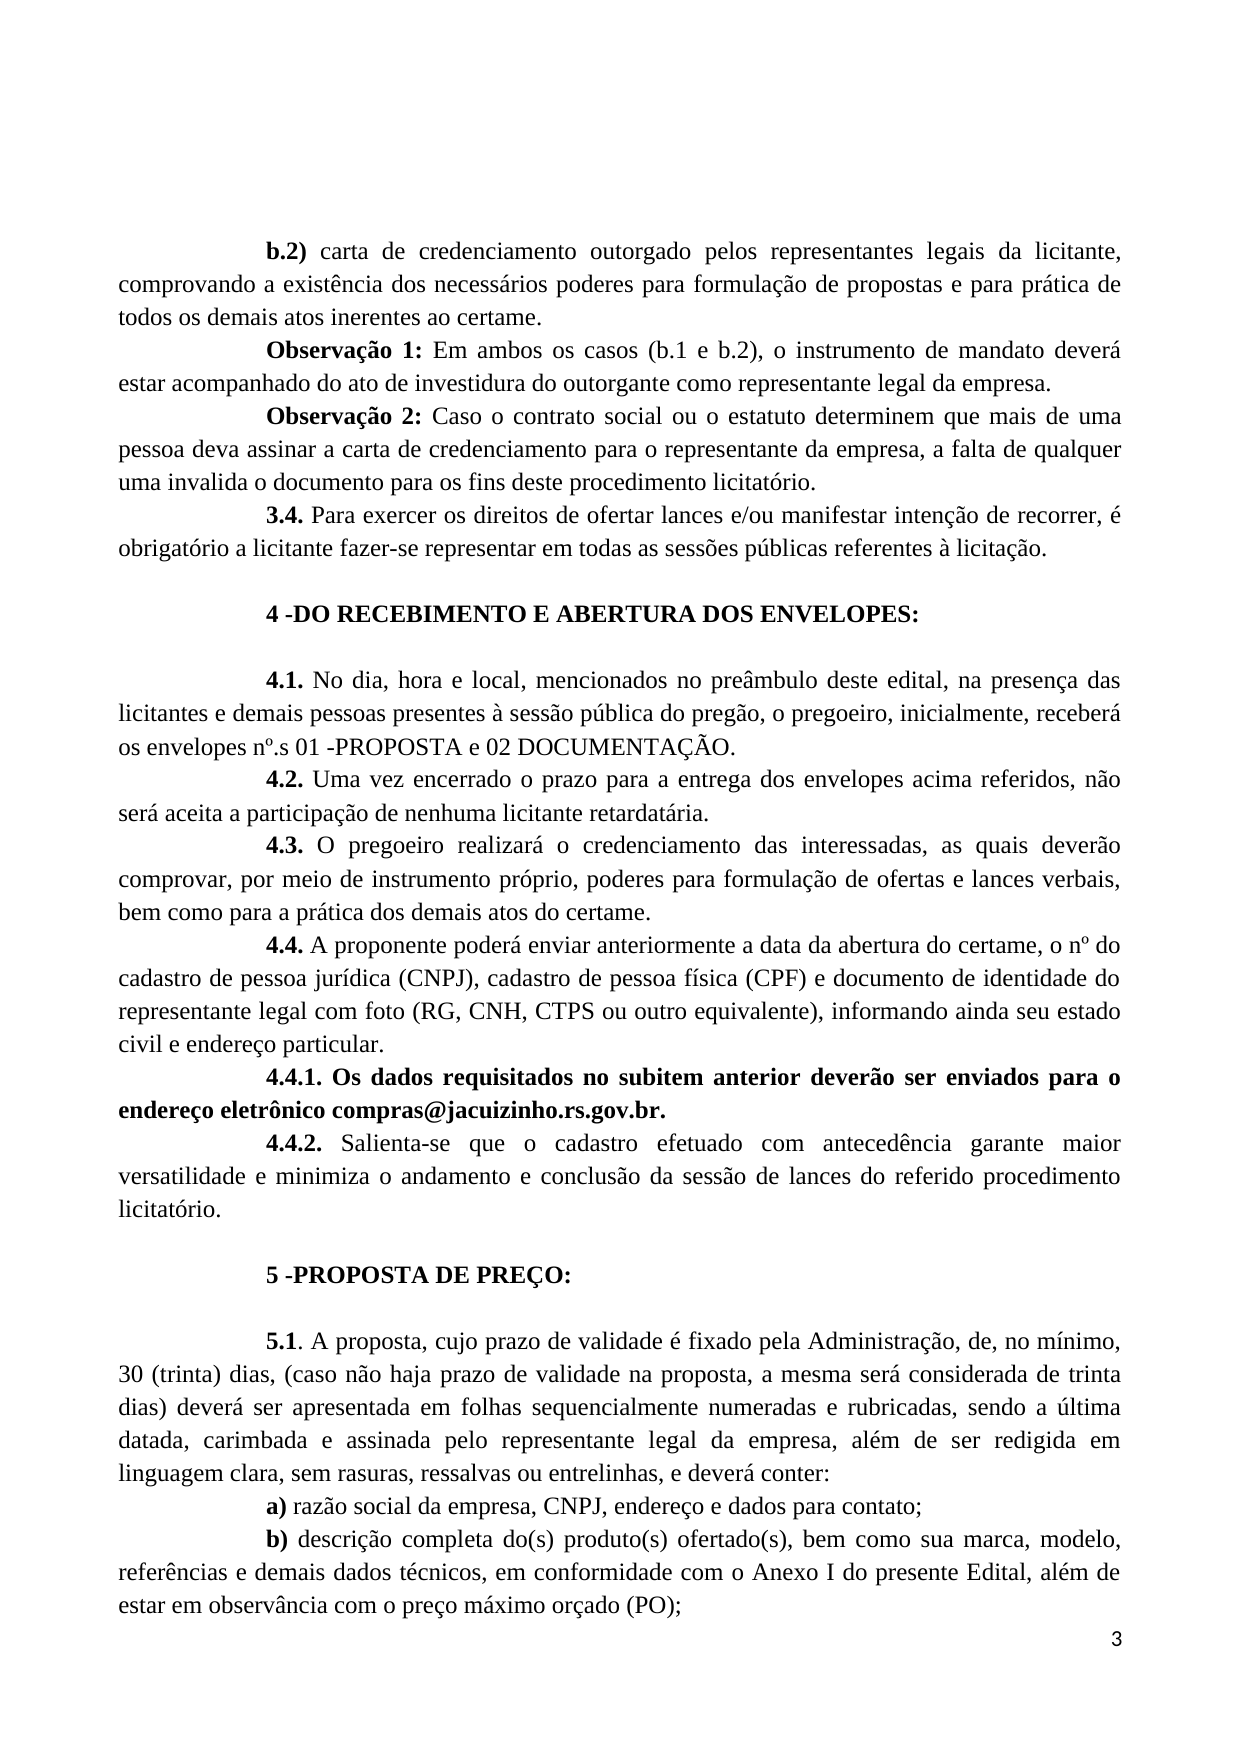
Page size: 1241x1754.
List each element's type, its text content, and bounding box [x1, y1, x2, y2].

text 5 -PROPOSTA DE PREÇO: [118, 1260, 1122, 1289]
text 4.4.2. Salienta-se que o cadastro efetuado com antecedência garante maior versatilidade e minimiza o andamento e conclusão da sessão de lances do referido procedimento licitatório. [118, 1128, 1122, 1223]
text b.2) carta de credenciamento outorgado pelos representantes legais da licitante, comprovando a existência dos necessários poderes para formulação de propostas e para prática de todos os demais atos inerentes ao certame. [118, 236, 1122, 331]
text 4.4.1. Os dados requisitados no subitem anterior deverão ser enviados para o endereço eletrônico compras@jacuizinho.rs.gov.br. [118, 1062, 1122, 1123]
text Observação 2: Caso o contrato social ou o estatuto determinem que mais de uma pessoa deva assinar a carta de credenciamento para o representante da empresa, a falta de qualquer uma invalida o documento para os fins deste procedimento licitatório. [118, 401, 1122, 496]
text 4.3. O pregoeiro realizará o credenciamento das interessadas, as quais deverão comprovar, por meio de instrumento próprio, poderes para formulação de ofertas e lances verbais, bem como para a prática dos demais atos do certame. [118, 831, 1122, 925]
text a) razão social da empresa, CNPJ, endereço e dados para contato; [118, 1491, 1122, 1520]
text 4.2. Uma vez encerrado o prazo para a entrega dos envelopes acima referidos, não será aceita a participação de nenhuma licitante retardatária. [118, 764, 1122, 826]
text Observação 1: Em ambos os casos (b.1 e b.2), o instrumento de mandato deverá estar acompanhado do ato de investidura do outorgante como representante legal da empresa. [118, 335, 1122, 397]
text 4.4. A proponente poderá enviar anteriormente a data da abertura do certame, o nº do cadastro de pessoa jurídica (CNPJ), cadastro de pessoa física (CPF) e documento de identidade do representante legal com foto (RG, CNH, CTPS ou outro equivalente), informando ainda seu estado civil e endereço particular. [118, 930, 1122, 1057]
text 4 -DO RECEBIMENTO E ABERTURA DOS ENVELOPES: [118, 599, 1122, 628]
text b) descrição completa do(s) produto(s) ofertado(s), bem como sua marca, modelo, referências e demais dados técnicos, em conformidade com o Anexo I do presente Edital, além de estar em observância com o preço máximo orçado (PO); [118, 1524, 1122, 1619]
text 5.1. A proposta, cujo prazo de validade é fixado pela Administração, de, no mínimo, 30 (trinta) dias, (caso não haja prazo de validade na proposta, a mesma será considerada de trinta dias) deverá ser apresentada em folhas sequencialmente numeradas e rubricadas, sendo a última datada, carimbada e assinada pelo representante legal da empresa, além de ser redigida em linguagem clara, sem rasuras, ressalvas ou entrelinhas, e deverá conter: [118, 1326, 1122, 1487]
text 4.1. No dia, hora e local, mencionados no preâmbulo deste edital, na presença das licitantes e demais pessoas presentes à sessão pública do pregão, o pregoeiro, inicialmente, receberá os envelopes nº.s 01 -PROPOSTA e 02 DOCUMENTAÇÃO. [118, 666, 1122, 760]
text 3.4. Para exercer os direitos de ofertar lances e/ou manifestar intenção de recorrer, é obrigatório a licitante fazer-se representar em todas as sessões públicas referentes à licitação. [118, 500, 1122, 562]
